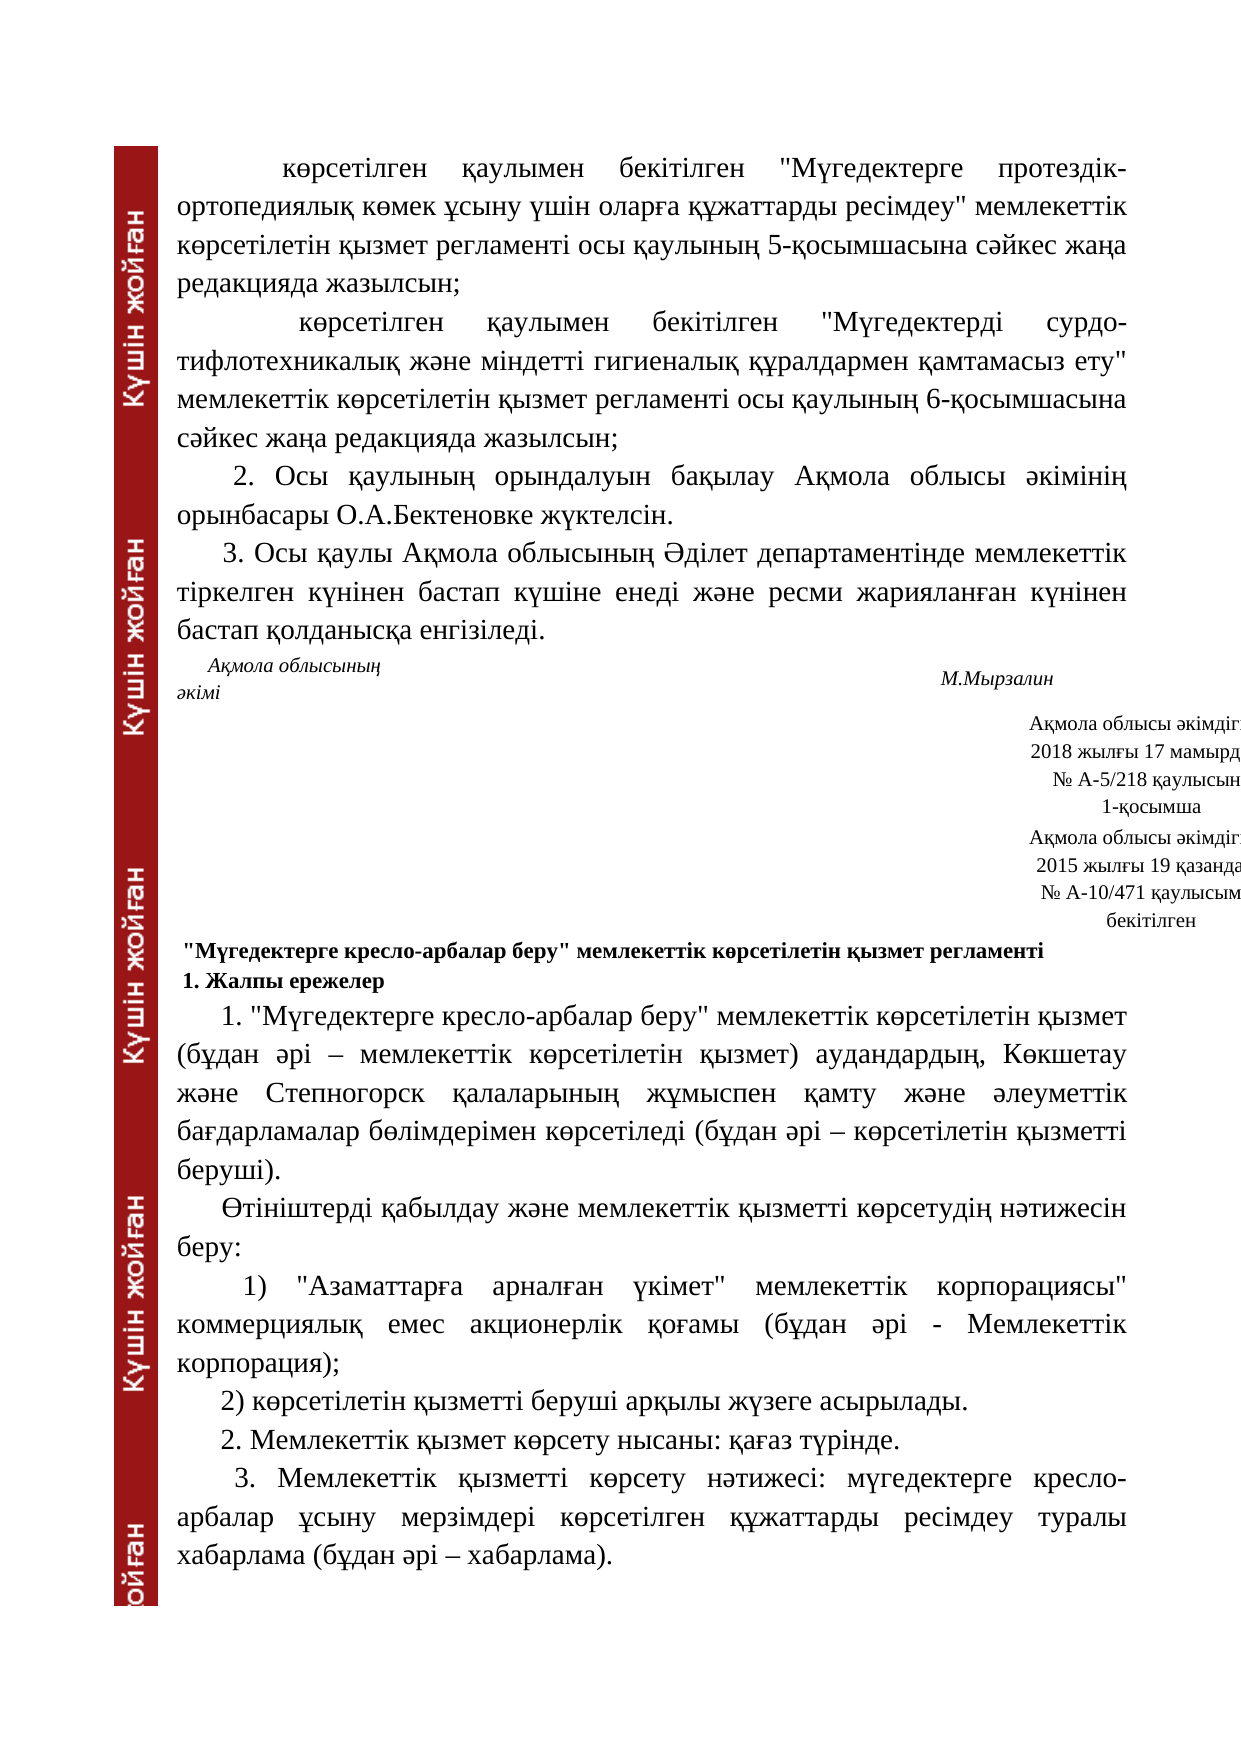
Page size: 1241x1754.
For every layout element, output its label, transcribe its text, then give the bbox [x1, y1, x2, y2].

picture [114, 646, 158, 651]
text "Мүгедектерге кресло-арбалар беру" мемлекеттік көрсетілетін қызмет регламенті [112, 937, 1128, 964]
text Өтініштерді қабылдау және мемлекеттік қызметті көрсетудің нәтижесін беру: [112, 1191, 1128, 1263]
text 1. Жалпы ережелер [112, 968, 1128, 994]
picture [114, 146, 158, 150]
text 2. Мемлекеттік қызмет көрсету нысаны: қағаз түрінде. [112, 1422, 1128, 1455]
text көрсетілген қаулымен бекітілген "Мүгедектерге протездік-ортопедиялық көмек ұсыну үшін оларға құжаттарды ресімдеу" мемлекеттік көрсетілетін қызмет регламенті осы қаулының 5-қосымшасына сәйкес жаңа редакцияда жазылсын; [112, 150, 1128, 299]
text 3. Осы қаулы Ақмола облысының Әділет департаментінде мемлекеттік тіркелген күнінен бастап күшіне енеді және ресми жарияланған күнінен бастап қолданысқа енгізіледі. [112, 535, 1128, 646]
table_cell Ақмола облысы әкімдігінің 2015 жылғы 19 қазандағы № А-10/471 қаулысымен бекітілген [912, 824, 1240, 937]
picture [114, 299, 158, 304]
text 1) "Азаматтарға арналған үкімет" мемлекеттік корпорациясы" коммерциялық емес акционерлік қоғамы (бұдан әрі - Мемлекеттік корпорация); [112, 1268, 1128, 1378]
text 2. Осы қаулының орындалуын бақылау Ақмола облысы әкімінің орынбасары О.А.Бектеновке жүктелсін. [112, 458, 1128, 530]
picture [114, 1186, 158, 1191]
picture [114, 1571, 158, 1606]
text 1. "Мүгедектерге кресло-арбалар беру" мемлекеттік көрсетілетін қызмет (бұдан әрі – мемлекеттік көрсетілетін қызмет) аудандардың, Көкшетау және Степногорск қалаларының жұмыспен қамту және әлеуметтік бағдарламалар бөлімдерімен көрсетіледі (бұдан әрі – көрсетілетін қызметті беруші). [112, 998, 1128, 1186]
table_cell [101, 824, 912, 937]
picture [114, 964, 158, 968]
picture [114, 1455, 158, 1460]
table_header [101, 710, 912, 823]
table_header М.Мырзалин [939, 651, 1240, 710]
picture [114, 453, 158, 458]
picture [114, 994, 158, 998]
picture [114, 1378, 158, 1383]
table_header Ақмола облысының әкімі [101, 651, 939, 710]
picture [114, 1417, 158, 1422]
text көрсетілген қаулымен бекітілген "Мүгедектерді сурдо-тифлотехникалық және міндетті гигиеналық құралдармен қамтамасыз ету" мемлекеттік көрсетілетін қызмет регламенті осы қаулының 6-қосымшасына сәйкес жаңа редакцияда жазылсын; [112, 304, 1128, 453]
picture [114, 1263, 158, 1268]
text 3. Мемлекеттік қызметті көрсету нәтижесі: мүгедектерге кресло-арбалар ұсыну мерзімдері көрсетілген құжаттарды ресімдеу туралы хабарлама (бұдан әрі – хабарлама). [112, 1460, 1128, 1571]
text 2) көрсетілетін қызметті беруші арқылы жүзеге асырылады. [112, 1383, 1128, 1417]
picture [114, 530, 158, 535]
table_header Ақмола облысы әкімдігінің 2018 жылғы 17 мамырдағы № А-5/218 қаулысына 1-қосымша [912, 710, 1240, 823]
